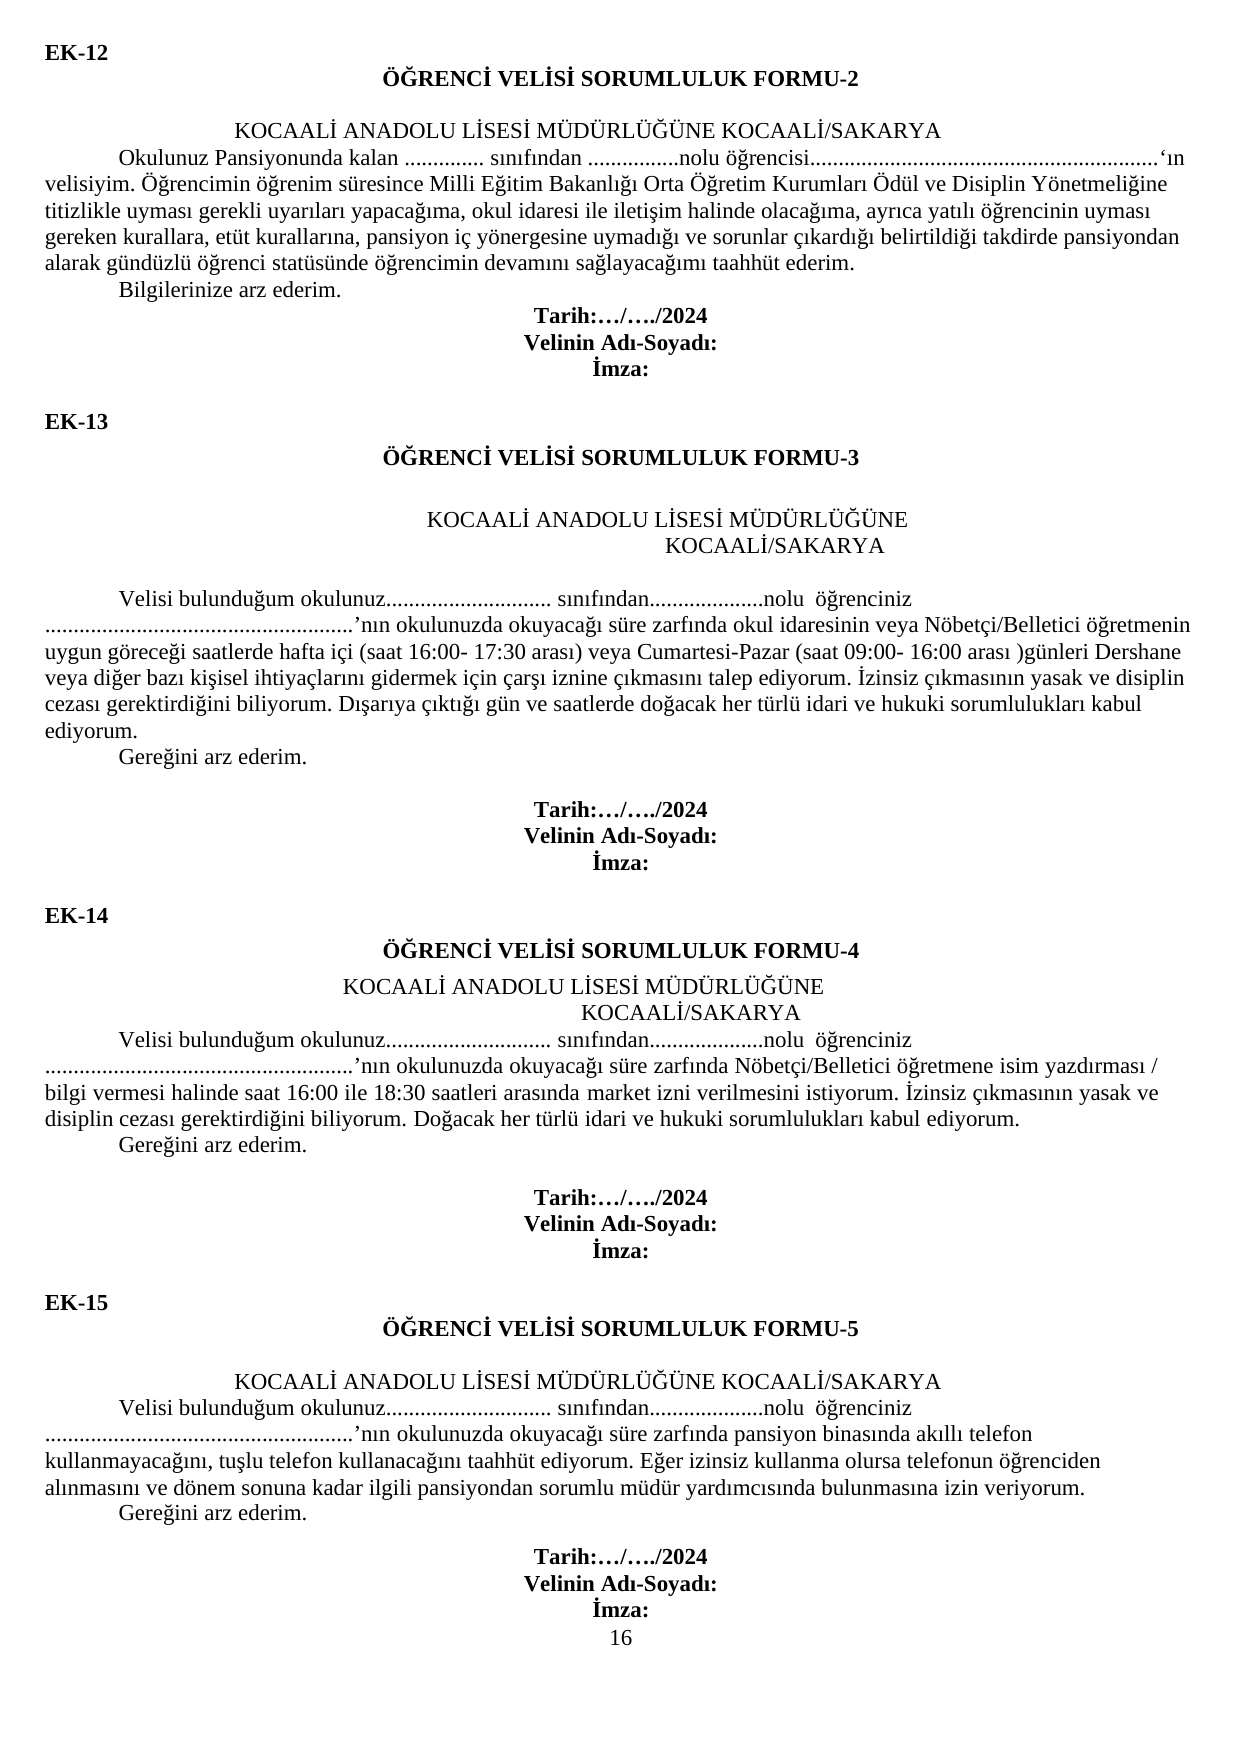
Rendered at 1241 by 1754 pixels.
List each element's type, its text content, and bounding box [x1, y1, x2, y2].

text Velisi bulunduğum okulunuz............................. sınıfından....................nolu öğrenciniz [118, 1394, 1238, 1421]
text Bilgilerinize arz ederim. [118, 276, 1238, 302]
text Okulunuz Pansiyonunda kalan .............. sınıfından ................nolu öğrencisi ‘ın [118, 144, 1238, 170]
text KOCAALİ ANADOLU LİSESİ MÜDÜRLÜĞÜNE KOCAALİ/SAKARYA [427, 506, 1008, 558]
text EK-13 [44, 408, 113, 434]
text EK-15 [44, 1290, 1238, 1316]
subtitle ÖĞRENCİ VELİSİ SORUMLULUK FORMU-4 [234, 937, 1007, 963]
text ......................................................’nın okulunuzda okuyacağı süre zarfında pansiyon binasında akıllı telefon [44, 1421, 1238, 1447]
text KOCAALİ ANADOLU LİSESİ MÜDÜRLÜĞÜNE KOCAALİ/SAKARYA [343, 973, 1008, 1026]
subtitle Tarih:…/…./2024 Velinin Adı-Soyadı: İmza: [523, 303, 718, 382]
text Velisi bulunduğum okulunuz............................. sınıfından....................nolu öğrenciniz [118, 585, 1238, 611]
text KOCAALİ ANADOLU LİSESİ MÜDÜRLÜĞÜNE KOCAALİ/SAKARYA [234, 1368, 1008, 1394]
text ......................................................’nın okulunuzda okuyacağı süre zarfında Nöbetçi/Belletici öğretmene isim yazdırması / bilgi vermesi halinde saat 16:00 ile 18:30 saatleri arasında market izni verilmesini istiyorum. İzinsiz çıkmasının yasak ve disiplin cezası gerektirdiğini biliyorum. Doğacak her türlü idari ve hukuki sorumlulukları kabul ediyorum. [44, 1052, 1160, 1131]
text ......................................................’nın okulunuzda okuyacağı süre zarfında okul idaresinin veya Nöbetçi/Belletici öğretmenin uygun göreceği saatlerde hafta içi (saat 16:00- 17:30 arası) veya Cumartesi-Pazar (saat 09:00- 16:00 arası )günleri Dershane veya diğer bazı kişisel ihtiyaçlarını gidermek için çarşı iznine çıkmasını talep ediyorum. İzinsiz çıkmasının yasak ve disiplin cezası gerektirdiğini biliyorum. Dışarıya çıktığı gün ve saatlerde doğacak her türlü idari ve hukuki sorumlulukları kabul ediyorum. [44, 611, 1194, 743]
subtitle Tarih:…/…./2024 Velinin Adı-Soyadı: İmza: [523, 1184, 718, 1263]
subtitle EK-12 [44, 39, 1238, 65]
text Velisi bulunduğum okulunuz............................. sınıfından....................nolu öğrenciniz [118, 1026, 1238, 1052]
text kullanmayacağını, tuşlu telefon kullanacağını taahhüt ediyorum. Eğer izinsiz kullanma olursa telefonun öğrenciden alınmasını ve dönem sonuna kadar ilgili pansiyondan sorumlu müdür yardımcısında bulunmasına izin veriyorum. [44, 1447, 1103, 1500]
text velisiyim. Öğrencimin öğrenim süresince Milli Eğitim Bakanlığı Orta Öğretim Kurumları Ödül ve Disiplin Yönetmeliğine titizlikle uyması gerekli uyarıları yapacağıma, okul idaresi ile iletişim halinde olacağıma, ayrıca yatılı öğrencinin uyması gereken kurallara, etüt kurallarına, pansiyon iç yönergesine uymadığı ve sorunlar çıkardığı belirtildiği takdirde pansiyondan alarak gündüzlü öğrenci statüsünde öğrencimin devamını sağlayacağımı taahhüt ederim. [44, 170, 1182, 276]
text KOCAALİ ANADOLU LİSESİ MÜDÜRLÜĞÜNE KOCAALİ/SAKARYA [234, 118, 1008, 144]
text ÖĞRENCİ VELİSİ SORUMLULUK FORMU-2 [382, 65, 1238, 92]
text Gereğini arz ederim. [118, 743, 1238, 769]
subtitle ÖĞRENCİ VELİSİ SORUMLULUK FORMU-3 [237, 444, 1004, 470]
subtitle ÖĞRENCİ VELİSİ SORUMLULUK FORMU-5 [382, 1316, 1238, 1342]
text EK-14 [44, 902, 108, 928]
text Gereğini arz ederim. [118, 1131, 1238, 1157]
text Gereğini arz ederim. [118, 1500, 1238, 1526]
subtitle Tarih:…/…./2024 Velinin Adı-Soyadı: İmza: [523, 796, 718, 875]
